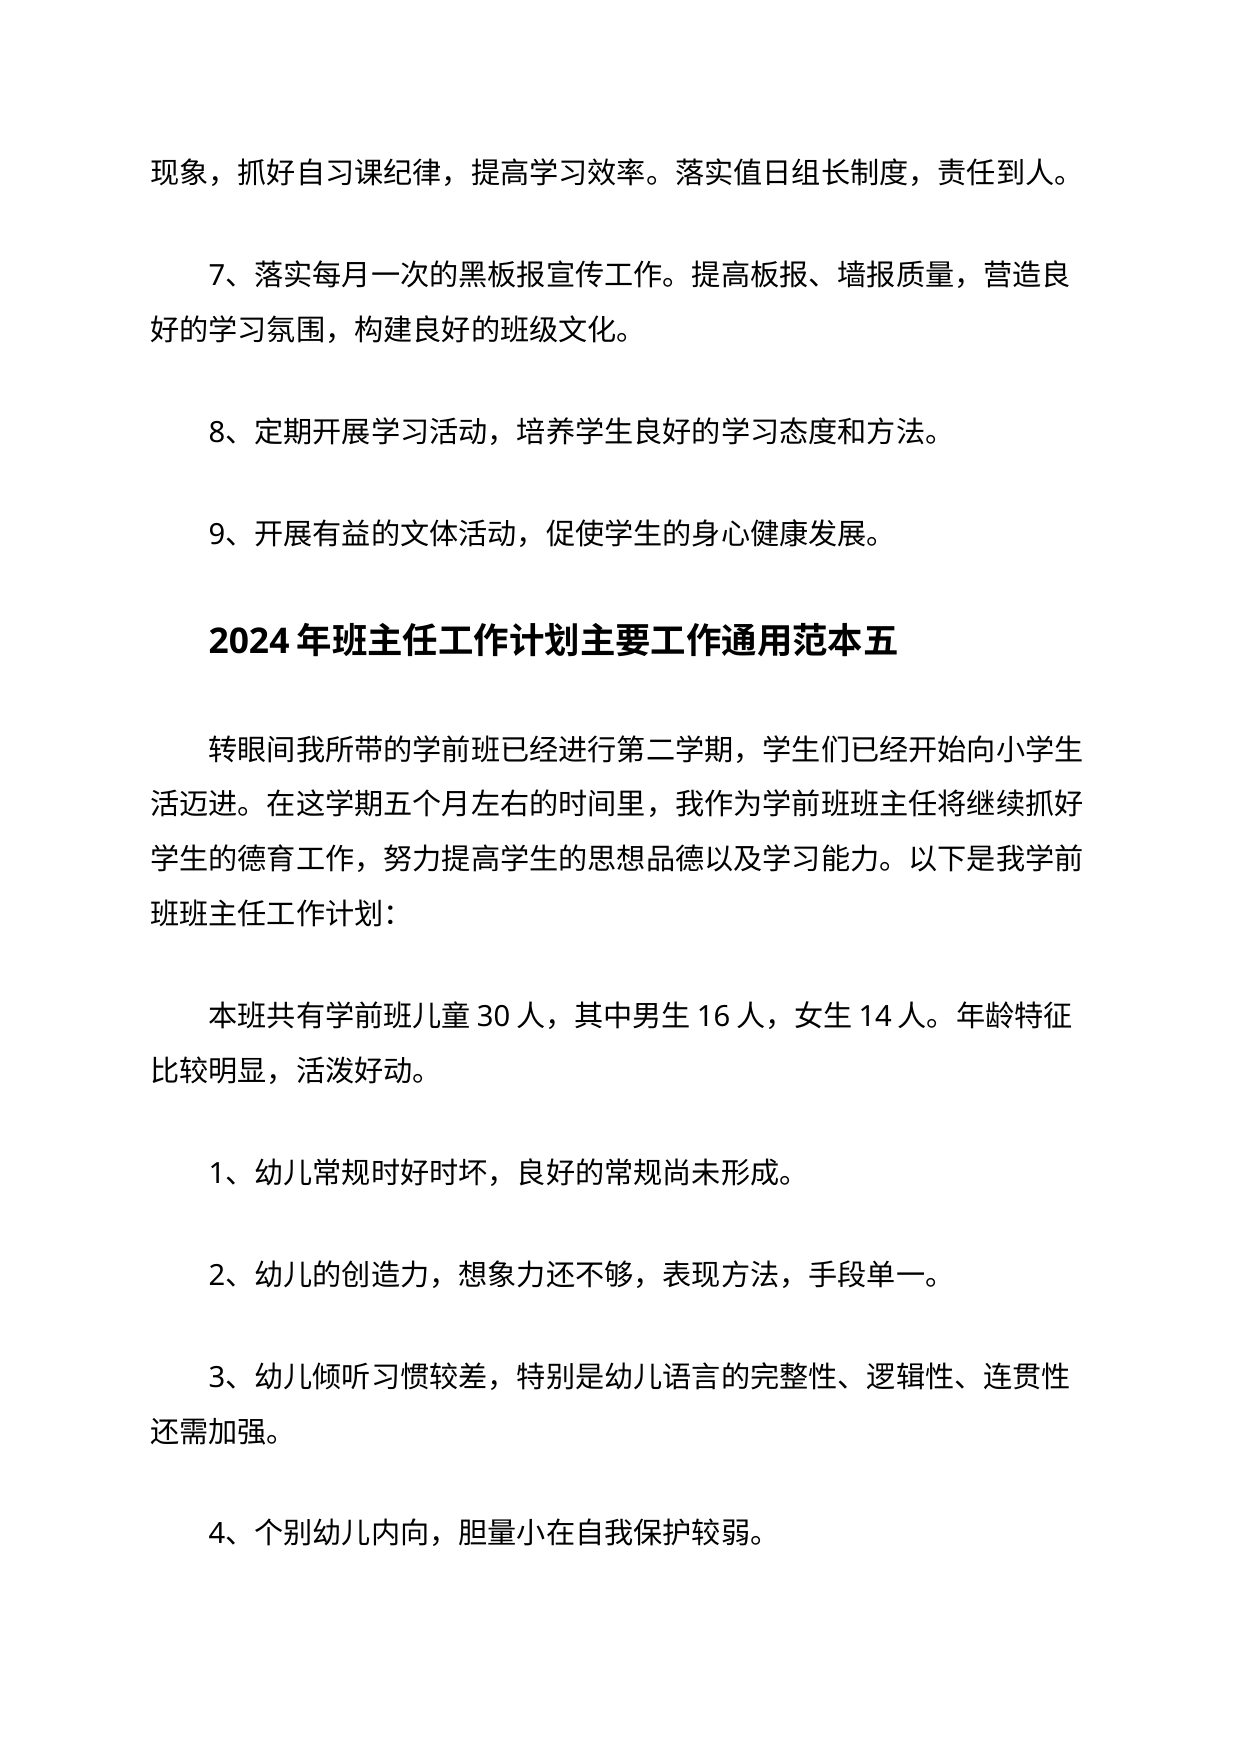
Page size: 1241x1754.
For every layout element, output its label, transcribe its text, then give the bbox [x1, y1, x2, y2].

text 7、落实每月一次的黑板报宣传工作。提高板报、墙报质量，营造良好的学习氛围，构建良好的班级文化。 [150, 252, 1090, 349]
text 8、定期开展学习活动，培养学生良好的学习态度和方法。 [150, 408, 1090, 451]
text 2、幼儿的创造力，想象力还不够，表现方法，手段单一。 [150, 1251, 1090, 1294]
text 2024年班主任工作计划主要工作通用范本五 [150, 612, 1090, 664]
text 4、个别幼儿内向，胆量小在自我保护较弱。 [150, 1510, 1090, 1552]
text 本班共有学前班儿童30人，其中男生16人，女生14人。年龄特征比较明显，活泼好动。 [150, 992, 1090, 1090]
text 9、开展有益的文体活动，促使学生的身心健康发展。 [150, 511, 1090, 553]
text 3、幼儿倾听习惯较差，特别是幼儿语言的完整性、逻辑性、连贯性还需加强。 [150, 1353, 1090, 1451]
text 转眼间我所带的学前班已经进行第二学期，学生们已经开始向小学生活迈进。在这学期五个月左右的时间里，我作为学前班班主任将继续抓好学生的德育工作，努力提高学生的思想品德以及学习能力。以下是我学前班班主任工作计划： [150, 726, 1090, 933]
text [150, 150, 1090, 192]
text 1、幼儿常规时好时坏，良好的常规尚未形成。 [150, 1149, 1090, 1192]
